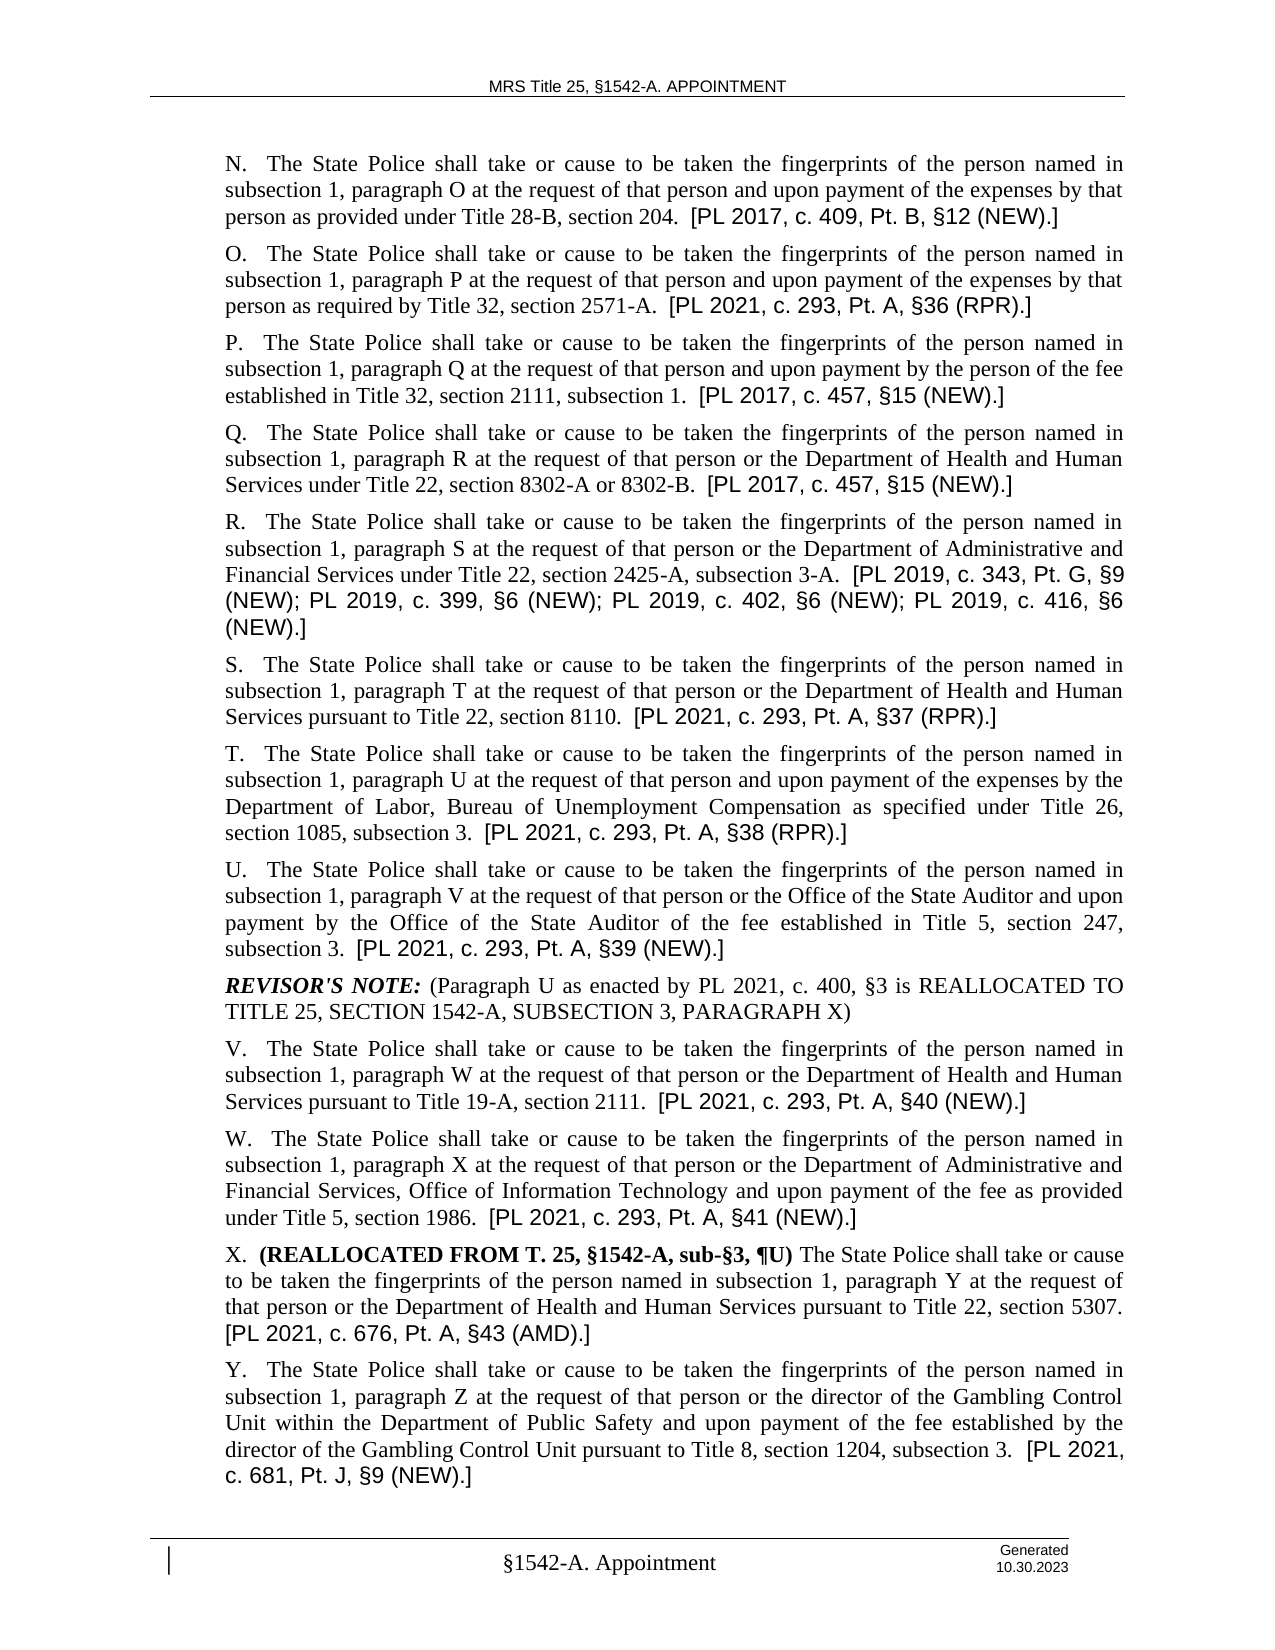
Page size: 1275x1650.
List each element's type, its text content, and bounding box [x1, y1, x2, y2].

text X. (REALLOCATED FROM T. 25, §1542-A, sub-§3, ¶U) The State Police shall take or cause to be taken the fingerprints of the person named in subsection 1, paragraph Y at the request of that person or the Department of Health and Human Services pursuant to Title 22, section 5307. [PL 2021, c. 676, Pt. A, §43 (AMD).] [225, 1241, 1125, 1346]
text U. The State Police shall take or cause to be taken the fingerprints of the person named in subsection 1, paragraph V at the request of that person or the Office of the State Auditor and upon payment by the Office of the State Auditor of the fee established in Title 5, section 247, subsection 3. [PL 2021, c. 293, Pt. A, §39 (NEW).] [225, 856, 1125, 962]
text P. The State Police shall take or cause to be taken the fingerprints of the person named in subsection 1, paragraph Q at the request of that person and upon payment by the person of the fee established in Title 32, section 2111, subsection 1. [PL 2017, c. 457, §15 (NEW).] [225, 329, 1125, 408]
text R. The State Police shall take or cause to be taken the fingerprints of the person named in subsection 1, paragraph S at the request of that person or the Department of Administrative and Financial Services under Title 22, section 2425‑A, subsection 3‑A. [PL 2019, c. 343, Pt. G, §9 (NEW); PL 2019, c. 399, §6 (NEW); PL 2019, c. 402, §6 (NEW); PL 2019, c. 416, §6 (NEW).] [225, 508, 1125, 640]
text N. The State Police shall take or cause to be taken the fingerprints of the person named in subsection 1, paragraph O at the request of that person and upon payment of the expenses by that person as provided under Title 28‑B, section 204. [PL 2017, c. 409, Pt. B, §12 (NEW).] [225, 150, 1125, 229]
text Revisor's Note: (Paragraph U as enacted by PL 2021, c. 400, §3 is REALLOCATED TO TITLE 25, SECTION 1542-A, SUBSECTION 3, PARAGRAPH X) [225, 972, 1125, 1025]
text S. The State Police shall take or cause to be taken the fingerprints of the person named in subsection 1, paragraph T at the request of that person or the Department of Health and Human Services pursuant to Title 22, section 8110. [PL 2021, c. 293, Pt. A, §37 (RPR).] [225, 651, 1125, 730]
text Q. The State Police shall take or cause to be taken the fingerprints of the person named in subsection 1, paragraph R at the request of that person or the Department of Health and Human Services under Title 22, section 8302‑A or 8302‑B. [PL 2017, c. 457, §15 (NEW).] [225, 419, 1125, 498]
text T. The State Police shall take or cause to be taken the fingerprints of the person named in subsection 1, paragraph U at the request of that person and upon payment of the expenses by the Department of Labor, Bureau of Unemployment Compensation as specified under Title 26, section 1085, subsection 3. [PL 2021, c. 293, Pt. A, §38 (RPR).] [225, 740, 1125, 846]
text Y. The State Police shall take or cause to be taken the fingerprints of the person named in subsection 1, paragraph Z at the request of that person or the director of the Gambling Control Unit within the Department of Public Safety and upon payment of the fee established by the director of the Gambling Control Unit pursuant to Title 8, section 1204, subsection 3. [PL 2021, c. 681, Pt. J, §9 (NEW).] [225, 1357, 1125, 1488]
text V. The State Police shall take or cause to be taken the fingerprints of the person named in subsection 1, paragraph W at the request of that person or the Department of Health and Human Services pursuant to Title 19‑A, section 2111. [PL 2021, c. 293, Pt. A, §40 (NEW).] [225, 1035, 1125, 1114]
text W. The State Police shall take or cause to be taken the fingerprints of the person named in subsection 1, paragraph X at the request of that person or the Department of Administrative and Financial Services, Office of Information Technology and upon payment of the fee as provided under Title 5, section 1986. [PL 2021, c. 293, Pt. A, §41 (NEW).] [225, 1125, 1125, 1230]
text O. The State Police shall take or cause to be taken the fingerprints of the person named in subsection 1, paragraph P at the request of that person and upon payment of the expenses by that person as required by Title 32, section 2571‑A. [PL 2021, c. 293, Pt. A, §36 (RPR).] [225, 239, 1125, 319]
